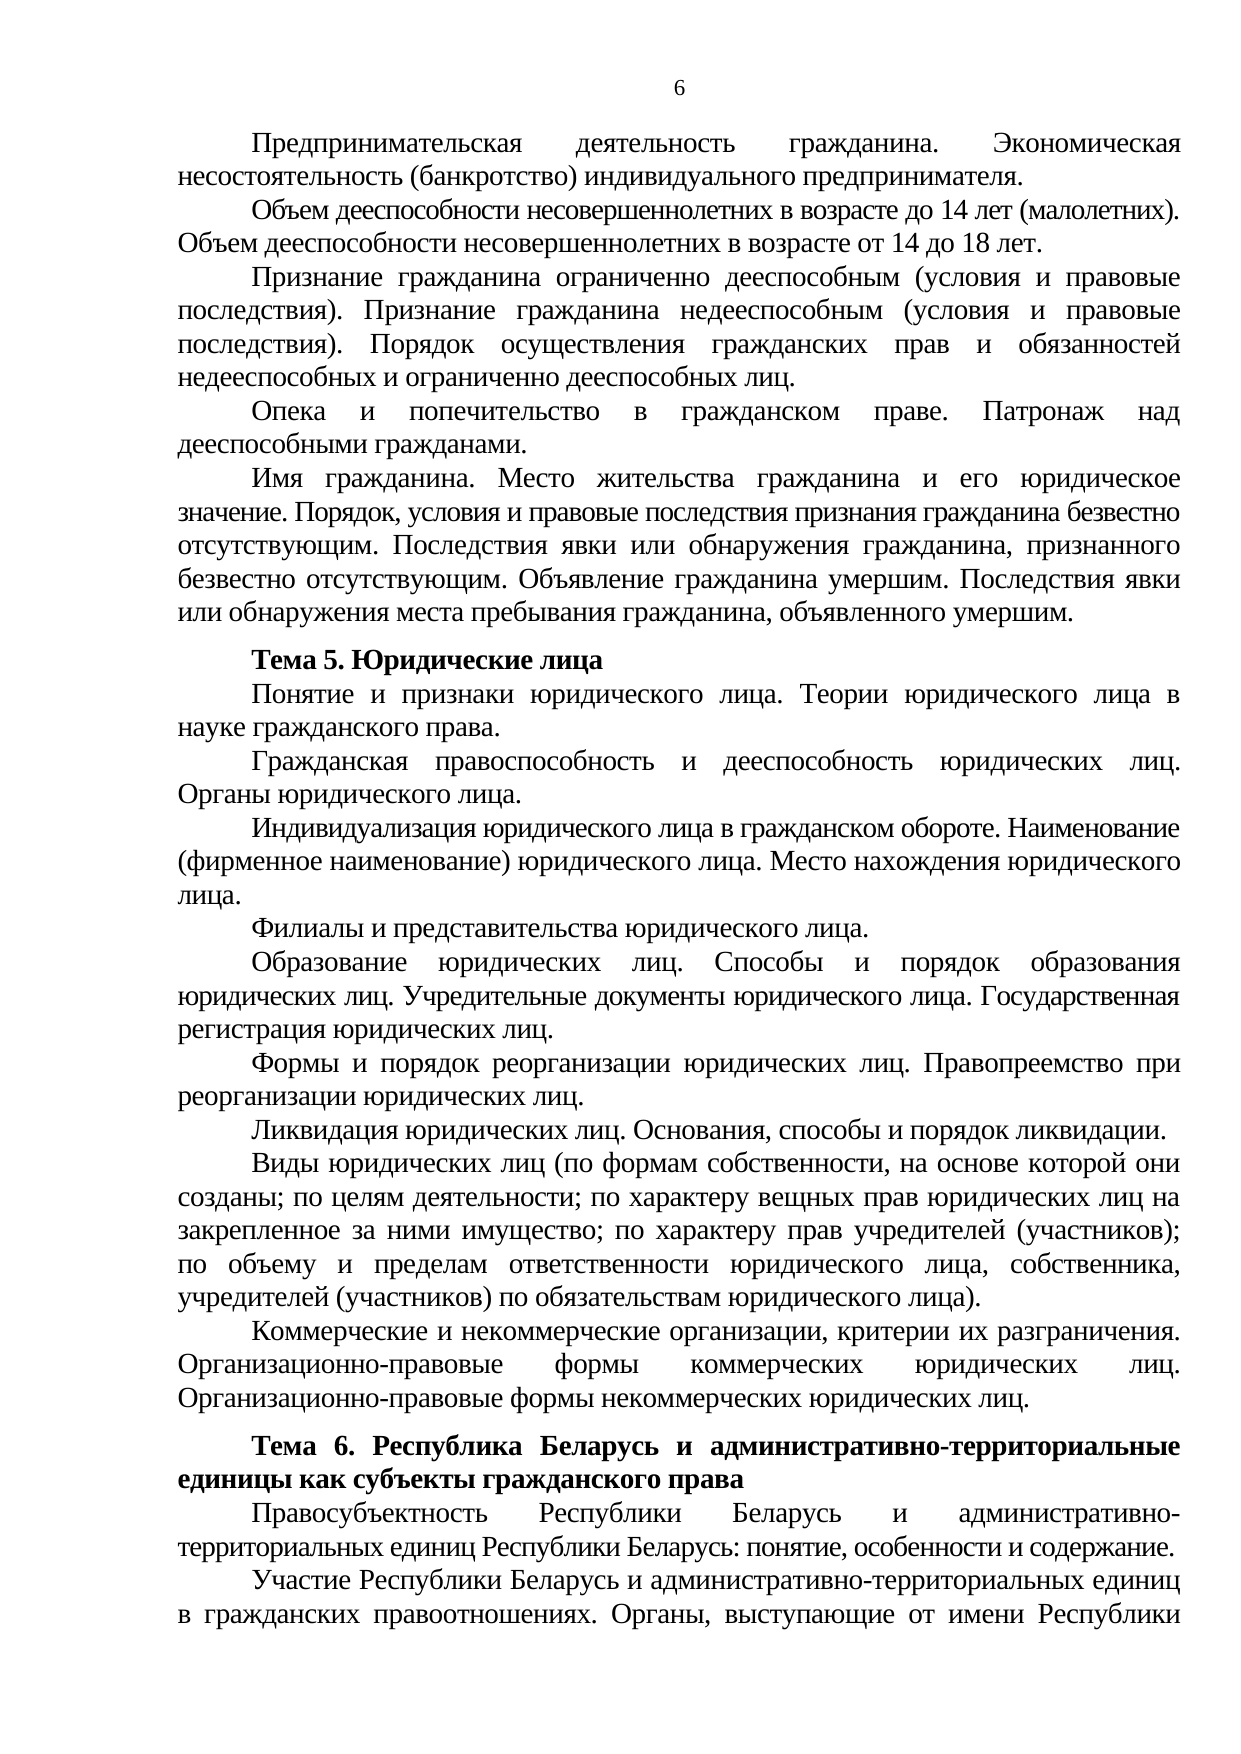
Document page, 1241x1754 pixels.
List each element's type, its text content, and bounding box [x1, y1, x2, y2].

text Филиалы и представительства юридического лица. [177, 911, 1181, 944]
text Формы и порядок реорганизации юридических лиц. Правопреемство при реорганизации юридических лиц. [177, 1045, 1181, 1112]
text Индивидуализация юридического лица в гражданском обороте. Наименование (фирменное наименование) юридического лица. Место нахождения юридического лица. [177, 810, 1181, 911]
text Имя гражданина. Место жительства гражданина и его юридическое значение. Порядок, условия и правовые последствия признания гражданина безвестно отсутствующим. Последствия явки или обнаружения гражданина, признанного безвестно отсутствующим. Объявление гражданина умершим. Последствия явки или обнаружения места пребывания гражданина, объявленного умершим. [177, 460, 1181, 628]
text Образование юридических лиц. Способы и порядок образования юридических лиц. Учредительные документы юридического лица. Государственная регистрация юридических лиц. [177, 944, 1181, 1045]
text Правосубъектность Республики Беларусь и административно-территориальных единиц Республики Беларусь: понятие, особенности и содержание. [177, 1495, 1181, 1562]
text Гражданская правоспособность и дееспособность юридических лиц. Органы юридического лица. [177, 743, 1181, 810]
text Опека и попечительство в гражданском праве. Патронаж над дееспособными гражданами. [177, 393, 1181, 460]
text Объем дееспособности несовершеннолетних в возрасте до 14 лет (малолетних). Объем дееспособности несовершеннолетних в возрасте от 14 до 18 лет. [177, 192, 1181, 259]
text Ликвидация юридических лиц. Основания, способы и порядок ликвидации. [177, 1112, 1181, 1145]
text Виды юридических лиц (по формам собственности, на основе которой они созданы; по целям деятельности; по характеру вещных прав юридических лиц на закрепленное за ними имущество; по характеру прав учредителей (участников); по объему и пределам ответственности юридического лица, собственника, учредителей (участников) по обязательствам юридического лица). [177, 1145, 1181, 1313]
text Понятие и признаки юридического лица. Теории юридического лица в науке гражданского права. [177, 676, 1181, 743]
text Признание гражданина ограниченно дееспособным (условия и правовые последствия). Признание гражданина недееспособным (условия и правовые последствия). Порядок осуществления гражданских прав и обязанностей недееспособных и ограниченно дееспособных лиц. [177, 259, 1181, 393]
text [177, 1562, 1181, 1629]
text Коммерческие и некоммерческие организации, критерии их разграничения. Организационно-правовые формы коммерческих юридических лиц. Организационно-правовые формы некоммерческих юридических лиц. [177, 1313, 1181, 1414]
text Предпринимательская деятельность гражданина. Экономическая несостоятельность (банкротство) индивидуального предпринимателя. [177, 125, 1181, 192]
subtitle Тема 6. Республика Беларусь и административно-территориальные единицы как субъекты гражданского права [177, 1428, 1181, 1495]
subtitle Тема 5. Юридические лица [177, 642, 1181, 676]
